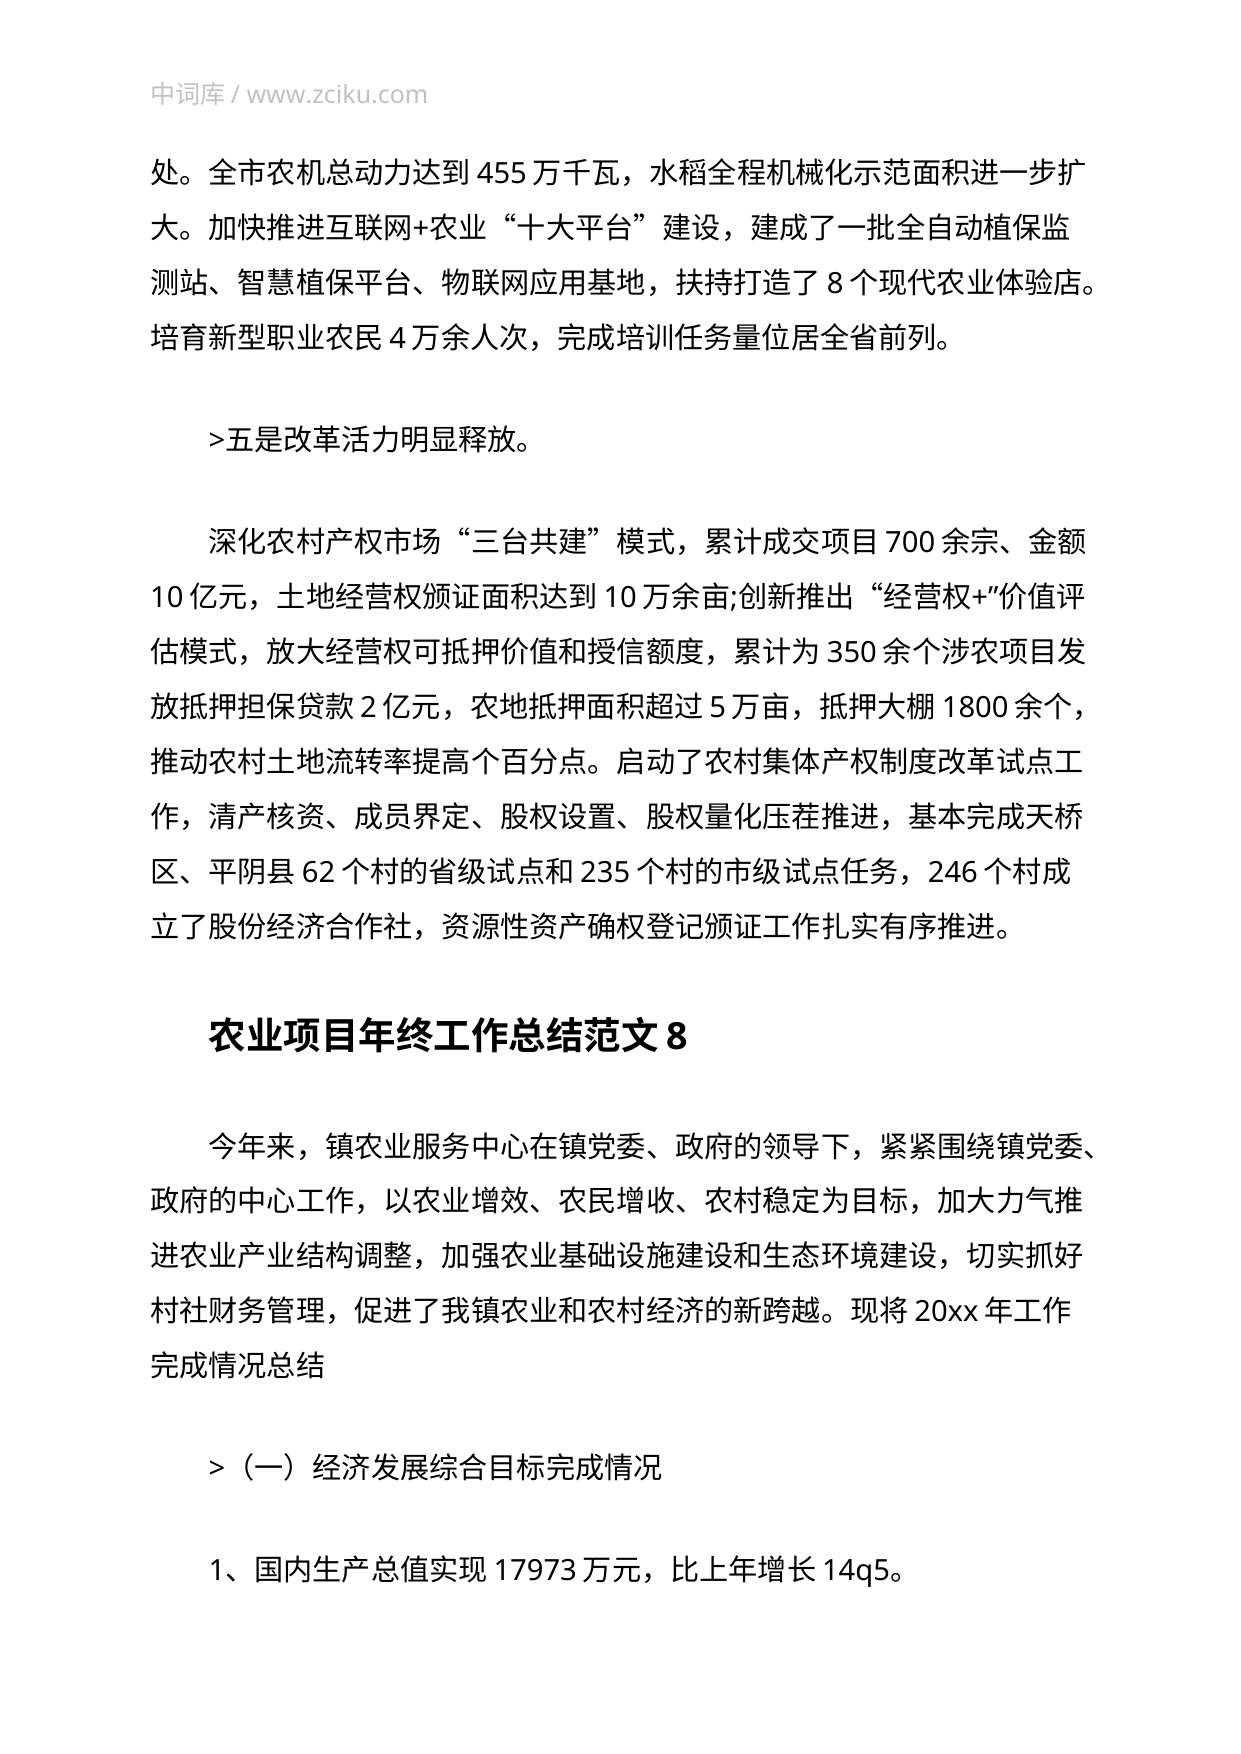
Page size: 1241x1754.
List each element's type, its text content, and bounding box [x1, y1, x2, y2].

text 1、国内生产总值实现17973万元，比上年增长14q5。 [150, 1547, 1090, 1589]
text 今年来，镇农业服务中心在镇党委、政府的领导下，紧紧围绕镇党委、政府的中心工作，以农业增效、农民增收、农村稳定为目标，加大力气推进农业产业结构调整，加强农业基础设施建设和生态环境建设，切实抓好村社财务管理，促进了我镇农业和农村经济的新跨越。现将20xx年工作完成情况总结 [150, 1123, 1090, 1385]
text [150, 150, 1090, 357]
text >（一）经济发展综合目标完成情况 [150, 1444, 1090, 1487]
text 农业项目年终工作总结范文8 [150, 1006, 1090, 1060]
text 深化农村产权市场“三台共建”模式，累计成交项目700余宗、金额10亿元，土地经营权颁证面积达到10万余亩;创新推出“经营权+”价值评估模式，放大经营权可抵押价值和授信额度，累计为350余个涉农项目发放抵押担保贷款2亿元，农地抵押面积超过5万亩，抵押大棚1800余个，推动农村土地流转率提高个百分点。启动了农村集体产权制度改革试点工作，清产核资、成员界定、股权设置、股权量化压茬推进，基本完成天桥区、平阴县62个村的省级试点和235个村的市级试点任务，246个村成立了股份经济合作社，资源性资产确权登记颁证工作扎实有序推进。 [150, 519, 1090, 946]
text >五是改革活力明显释放。 [150, 417, 1090, 459]
